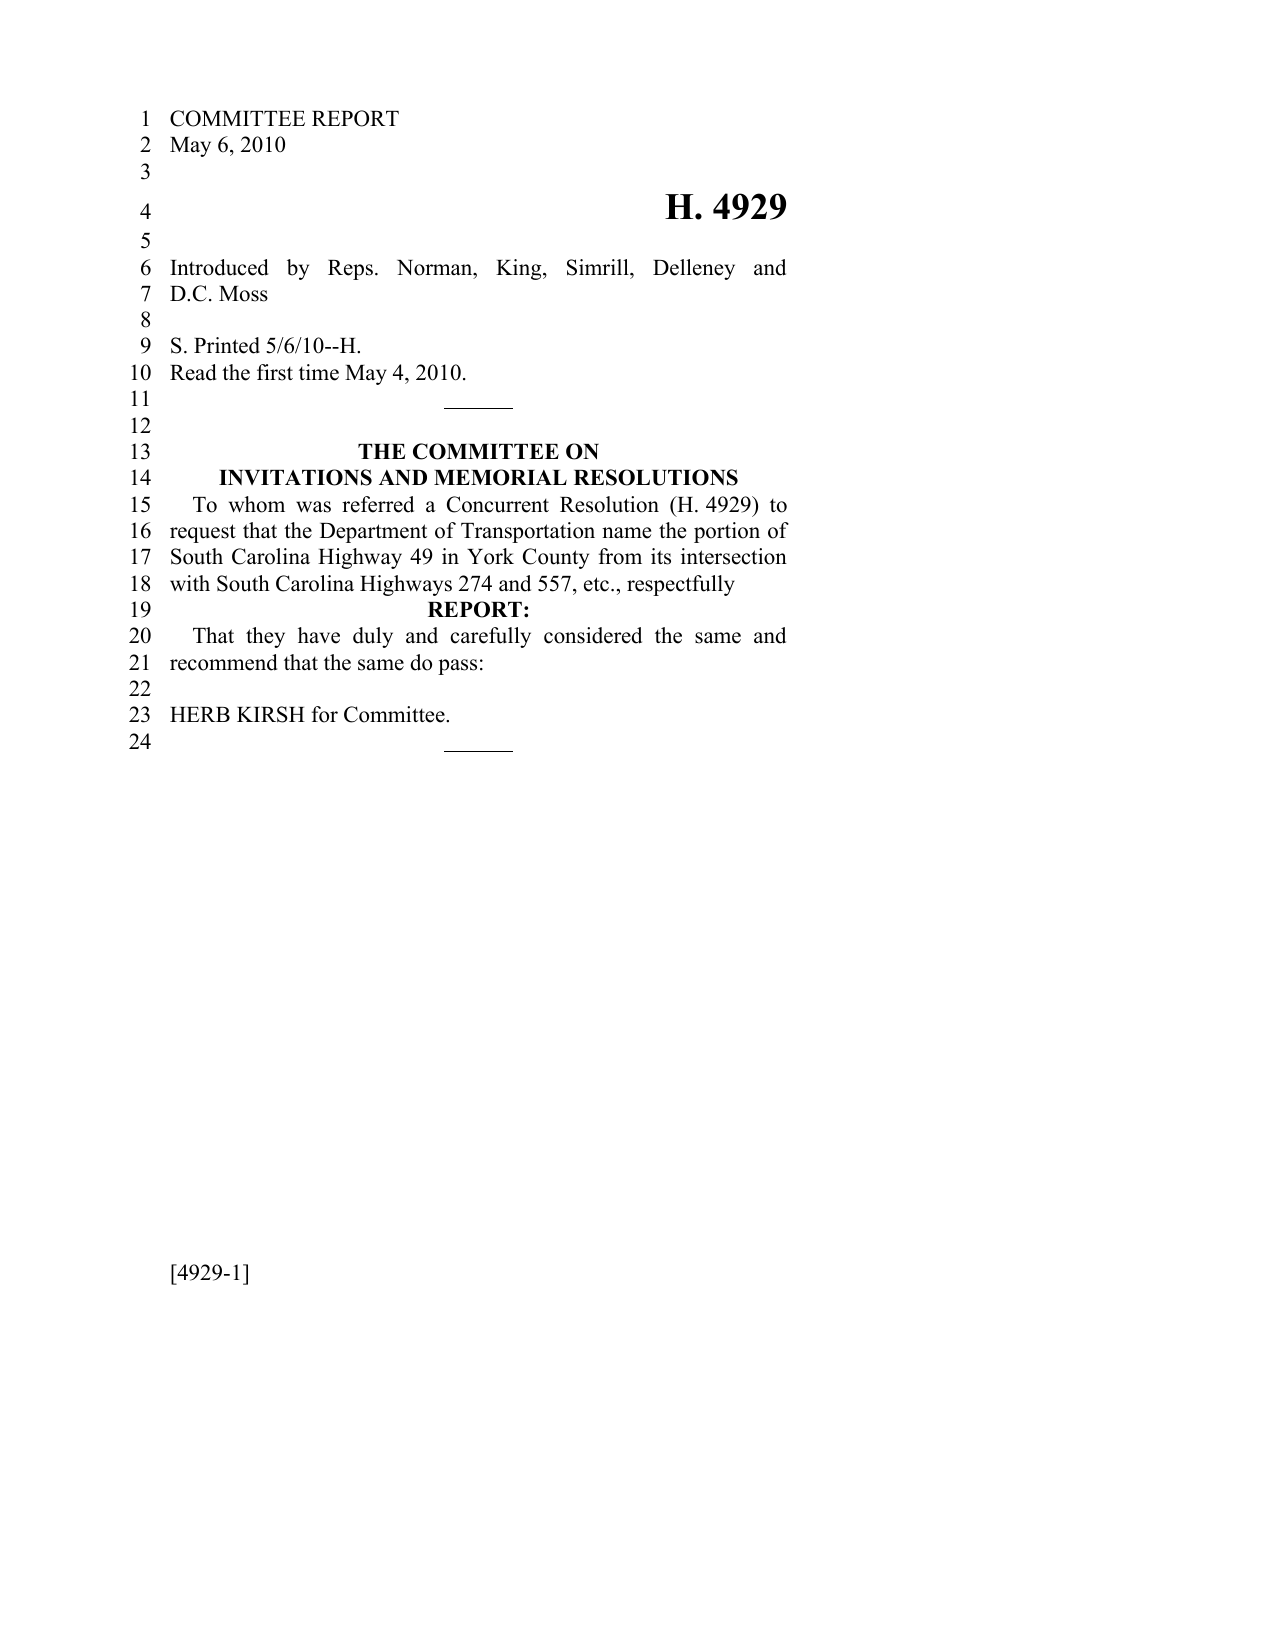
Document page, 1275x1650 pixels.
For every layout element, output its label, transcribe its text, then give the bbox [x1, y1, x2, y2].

text May 6, 2010 [169, 131, 787, 158]
text REPORT: [169, 596, 787, 622]
text That they have duly and carefully considered the same and recommend that the same do pass: [169, 622, 787, 675]
text Read the first time May 4, 2010. [169, 359, 787, 385]
text H. 4929 [169, 184, 787, 227]
text To whom was referred a Concurrent Resolution (H. 4929) to request that the Department of Transportation name the portion of South Carolina Highway 49 in York County from its intersection with South Carolina Highways 274 and 557, etc., respectfully [169, 491, 787, 596]
text THE COMMITTEE ON [169, 438, 787, 464]
text Introduced by Reps. Norman, King, Simrill, Delleney and D.C. Moss [169, 253, 787, 306]
text S. Printed 5/6/10--H. [169, 333, 787, 359]
text INVITATIONS AND MEMORIAL RESOLUTIONS [169, 464, 787, 491]
text HERB KIRSH for Committee. [169, 702, 787, 728]
text COMMITTEE REPORT [169, 105, 787, 131]
